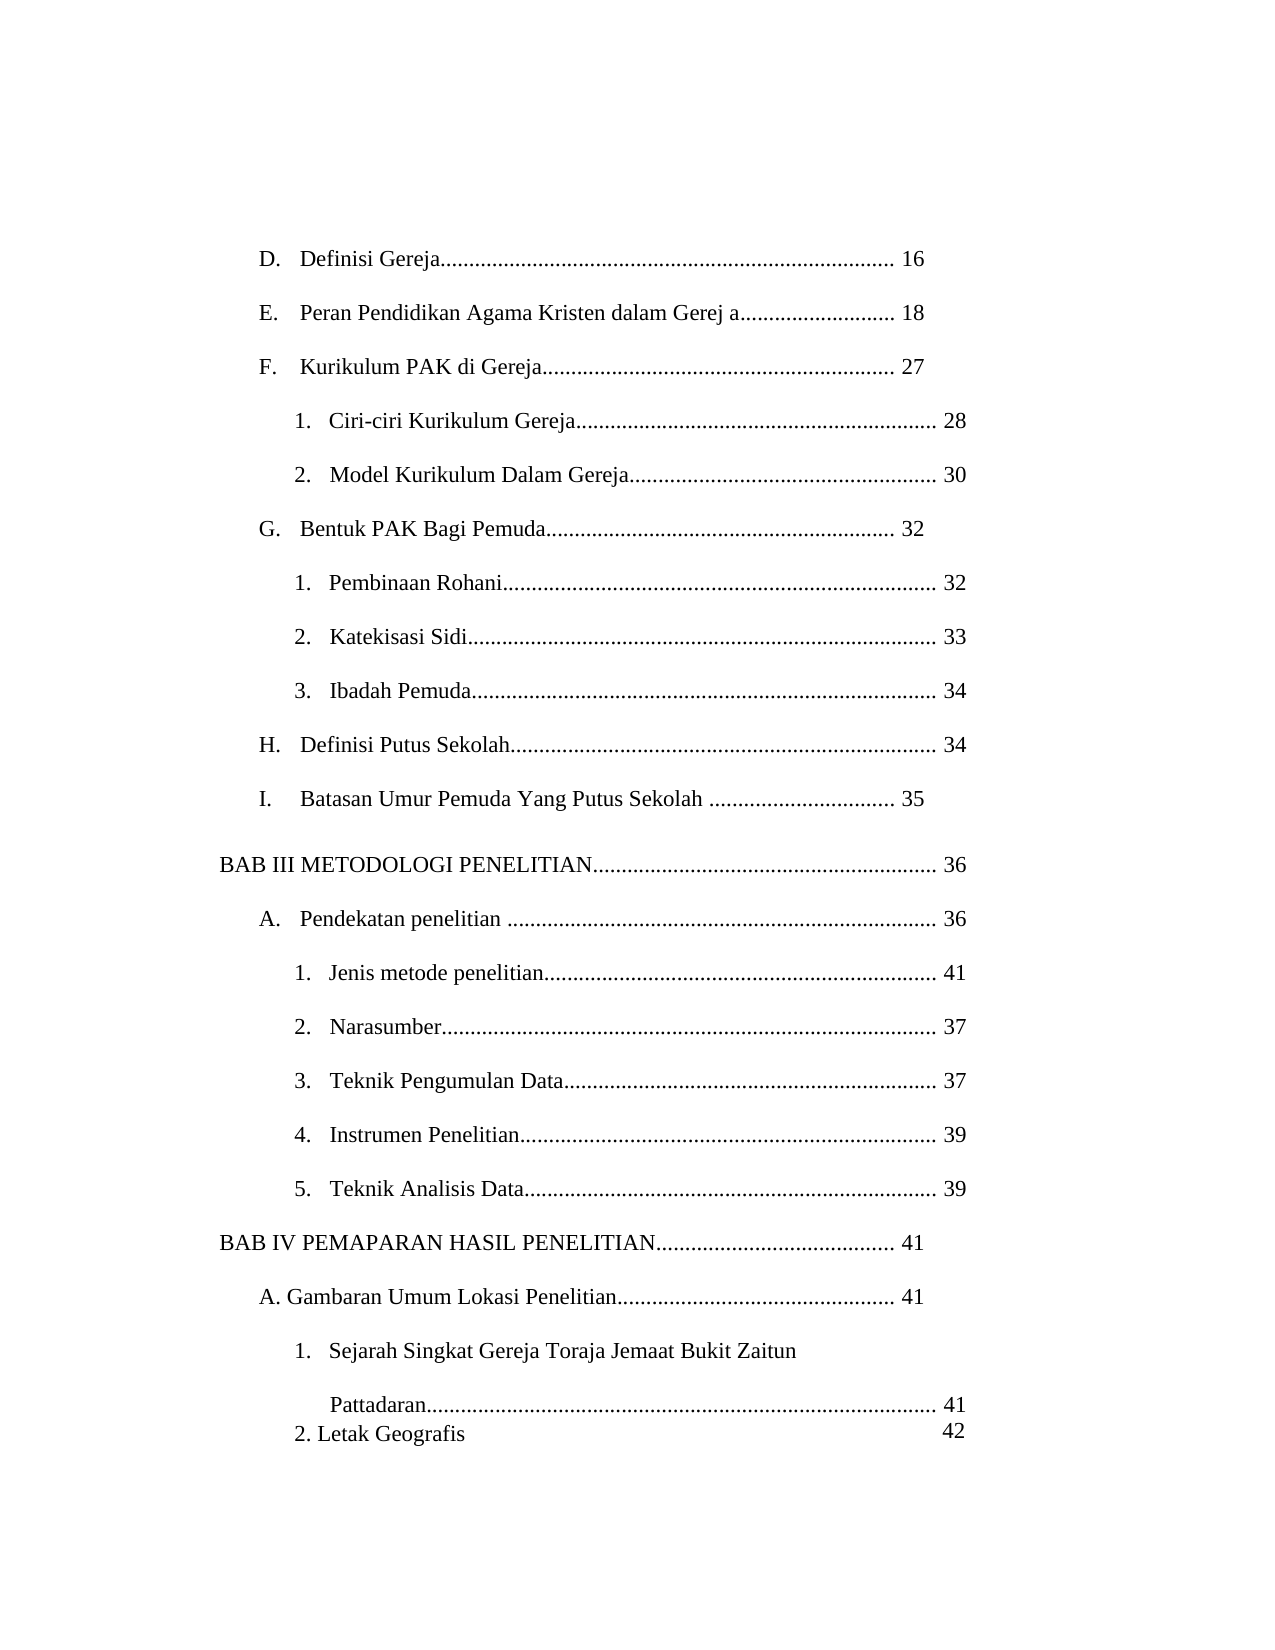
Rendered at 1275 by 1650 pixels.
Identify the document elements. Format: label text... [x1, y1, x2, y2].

text Pattadaran 41 [329, 1369, 1004, 1423]
text BAB IV PEMAPARAN HASIL PENELITIAN 41 [219, 1207, 1004, 1261]
list Teknik Analisis Data 39 [294, 1153, 1004, 1207]
list Pendekatan penelitian 36 [259, 883, 1004, 937]
text A. Gambaran Umum Lokasi Penelitian 41 [259, 1261, 1004, 1315]
text 2. Letak Geografis [294, 1423, 1004, 1446]
list Pembinaan Rohani 32 [294, 547, 1004, 601]
text BAB III METODOLOGI PENELITIAN 36 [219, 829, 1004, 883]
list Batasan Umur Pemuda Yang Putus Sekolah 35 [259, 763, 1004, 817]
text 1. Sejarah Singkat Gereja Toraja Jemaat Bukit Zaitun [294, 1315, 1004, 1369]
list Peran Pendidikan Agama Kristen dalam Gerej a 18 [259, 277, 1004, 331]
list Narasumber 37 [294, 991, 1004, 1045]
list Katekisasi Sidi 33 [294, 601, 1004, 655]
list Ciri-ciri Kurikulum Gereja 28 [294, 385, 1004, 439]
list Ibadah Pemuda 34 [294, 655, 1004, 709]
list Jenis metode penelitian 41 [294, 937, 1004, 991]
list Bentuk PAK Bagi Pemuda 32 [259, 493, 1004, 547]
list Definisi Gereja 16 [259, 223, 1004, 277]
list Definisi Putus Sekolah 34 [259, 709, 1004, 763]
list Model Kurikulum Dalam Gereja 30 [294, 439, 1004, 493]
list Instrumen Penelitian 39 [294, 1099, 1004, 1153]
list Teknik Pengumulan Data 37 [294, 1045, 1004, 1099]
list Kurikulum PAK di Gereja 27 [259, 331, 1004, 385]
